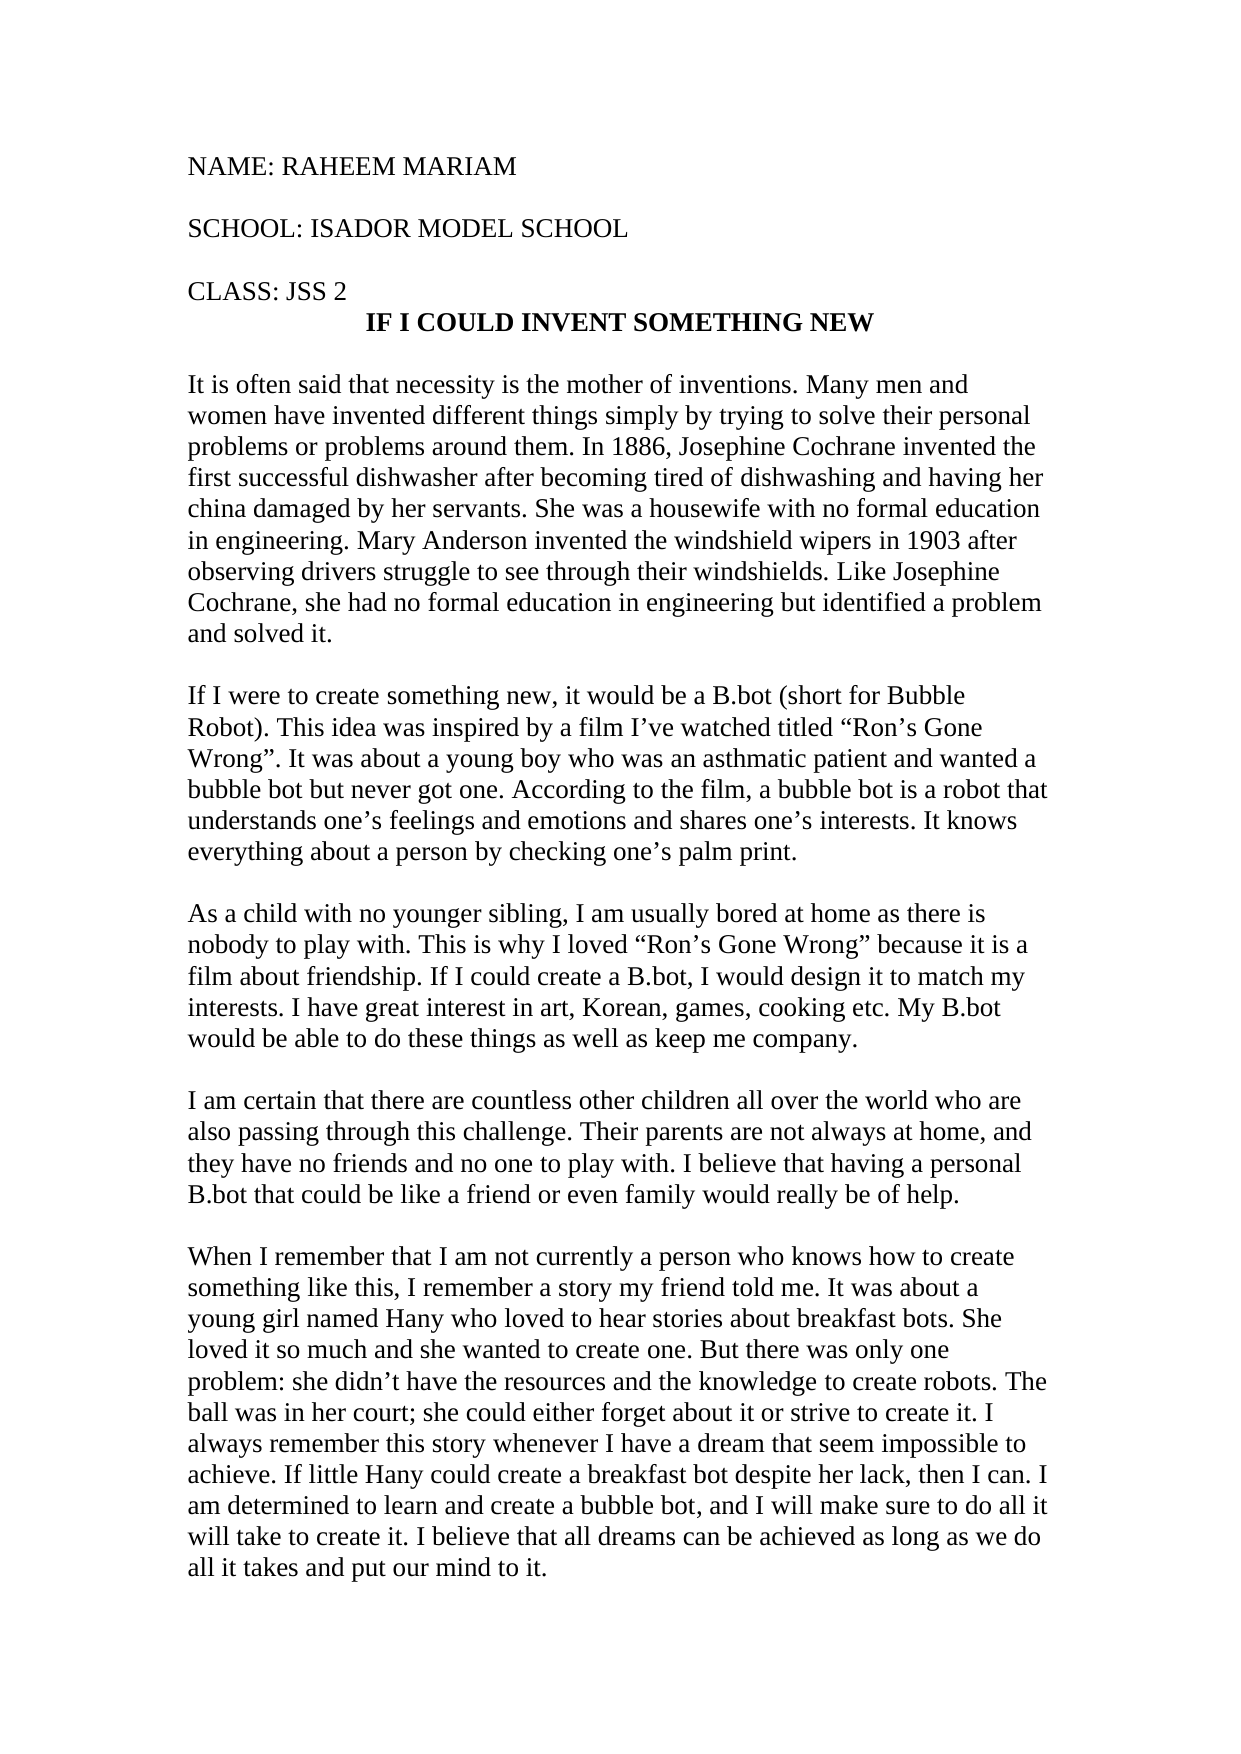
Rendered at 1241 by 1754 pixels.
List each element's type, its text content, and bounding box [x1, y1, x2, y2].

text CLASS: JSS 2 [187, 274, 1053, 306]
text If I were to create something new, it would be a B.bot (short for Bubble Robot). This idea was inspired by a film I’ve watched titled “Ron’s Gone Wrong”. It was about a young boy who was an asthmatic patient and wanted a bubble bot but never got one. According to the film, a bubble bot is a robot that understands one’s feelings and emotions and shares one’s interests. It knows everything about a person by checking one’s palm print. [187, 679, 1053, 866]
text When I remember that I am not currently a person who knows how to create something like this, I remember a story my friend told me. It was about a young girl named Hany who loved to hear stories about breakfast bots. She loved it so much and she wanted to create one. But there was only one problem: she didn’t have the resources and the knowledge to create robots. The ball was in her court; she could either forget about it or strive to create it. I always remember this story whenever I have a dream that seem impossible to achieve. If little Hany could create a breakfast bot despite her lack, then I can. I am determined to learn and create a bubble bot, and I will make sure to do all it will take to create it. I believe that all dreams can be achieved as long as we do all it takes and put our mind to it. [187, 1240, 1053, 1583]
text I am certain that there are countless other children all over the world who are also passing through this challenge. Their parents are not always at home, and they have no friends and no one to play with. I believe that having a personal B.bot that could be like a friend or even family would really be of help. [187, 1084, 1053, 1209]
text NAME: RAHEEM MARIAM [187, 150, 1053, 181]
text SCHOOL: ISADOR MODEL SCHOOL [187, 212, 1053, 243]
text As a child with no younger sibling, I am usually bored at home as there is nobody to play with. This is why I loved “Ron’s Gone Wrong” because it is a film about friendship. If I could create a B.bot, I would design it to match my interests. I have great interest in art, Korean, games, cooking etc. My B.bot would be able to do these things as well as keep me company. [187, 897, 1053, 1053]
text IF I COULD INVENT SOMETHING NEW [187, 306, 1053, 337]
text It is often said that necessity is the mother of inventions. Many men and women have invented different things simply by trying to solve their personal problems or problems around them. In 1886, Josephine Cochrane invented the first successful dishwasher after becoming tired of dishwashing and having her china damaged by her servants. She was a housewife with no formal education in engineering. Mary Anderson invented the windshield wipers in 1903 after observing drivers struggle to see through their windshields. Like Josephine Cochrane, she had no formal education in engineering but identified a problem and solved it. [187, 368, 1053, 648]
